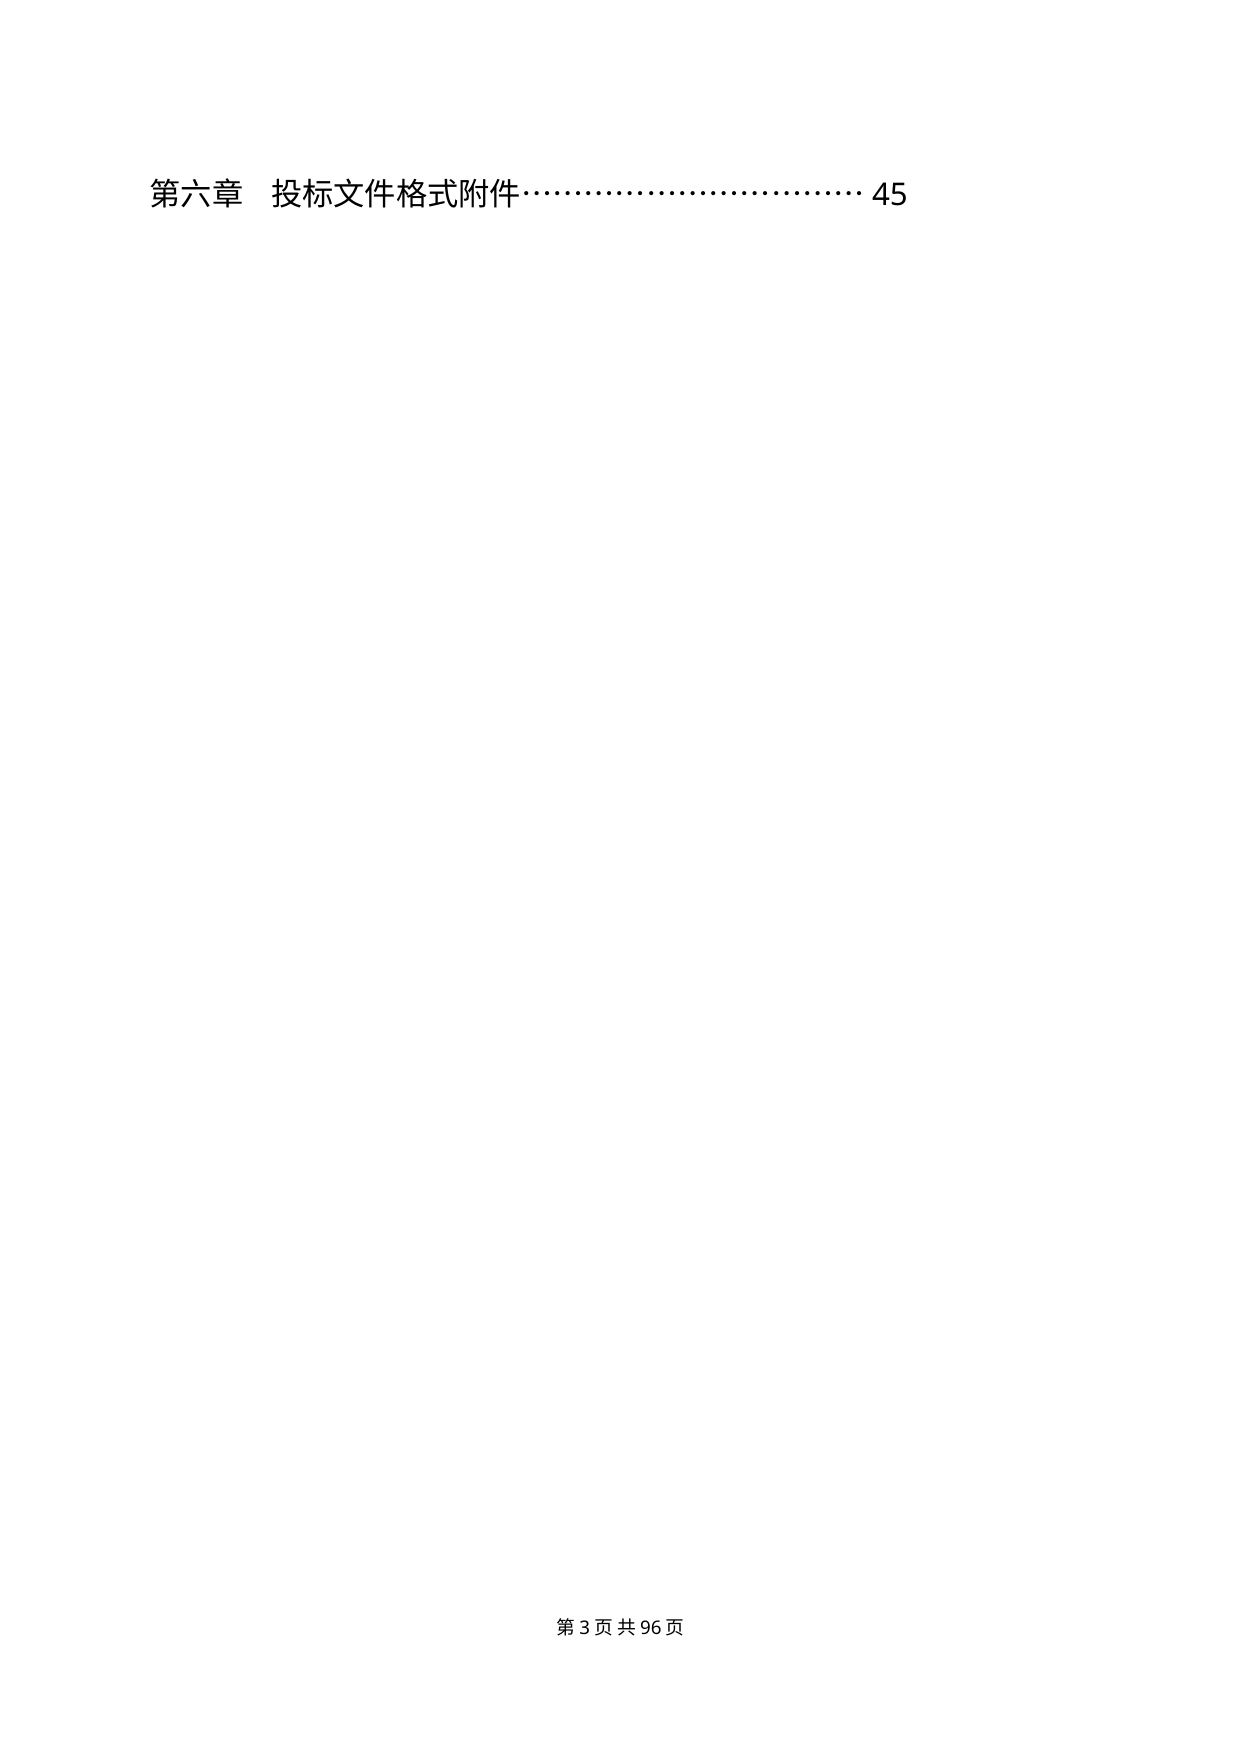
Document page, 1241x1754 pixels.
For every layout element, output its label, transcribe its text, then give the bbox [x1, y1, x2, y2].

text 第六章 投标文件格式附件…………………………… 45 [118, 160, 1122, 225]
